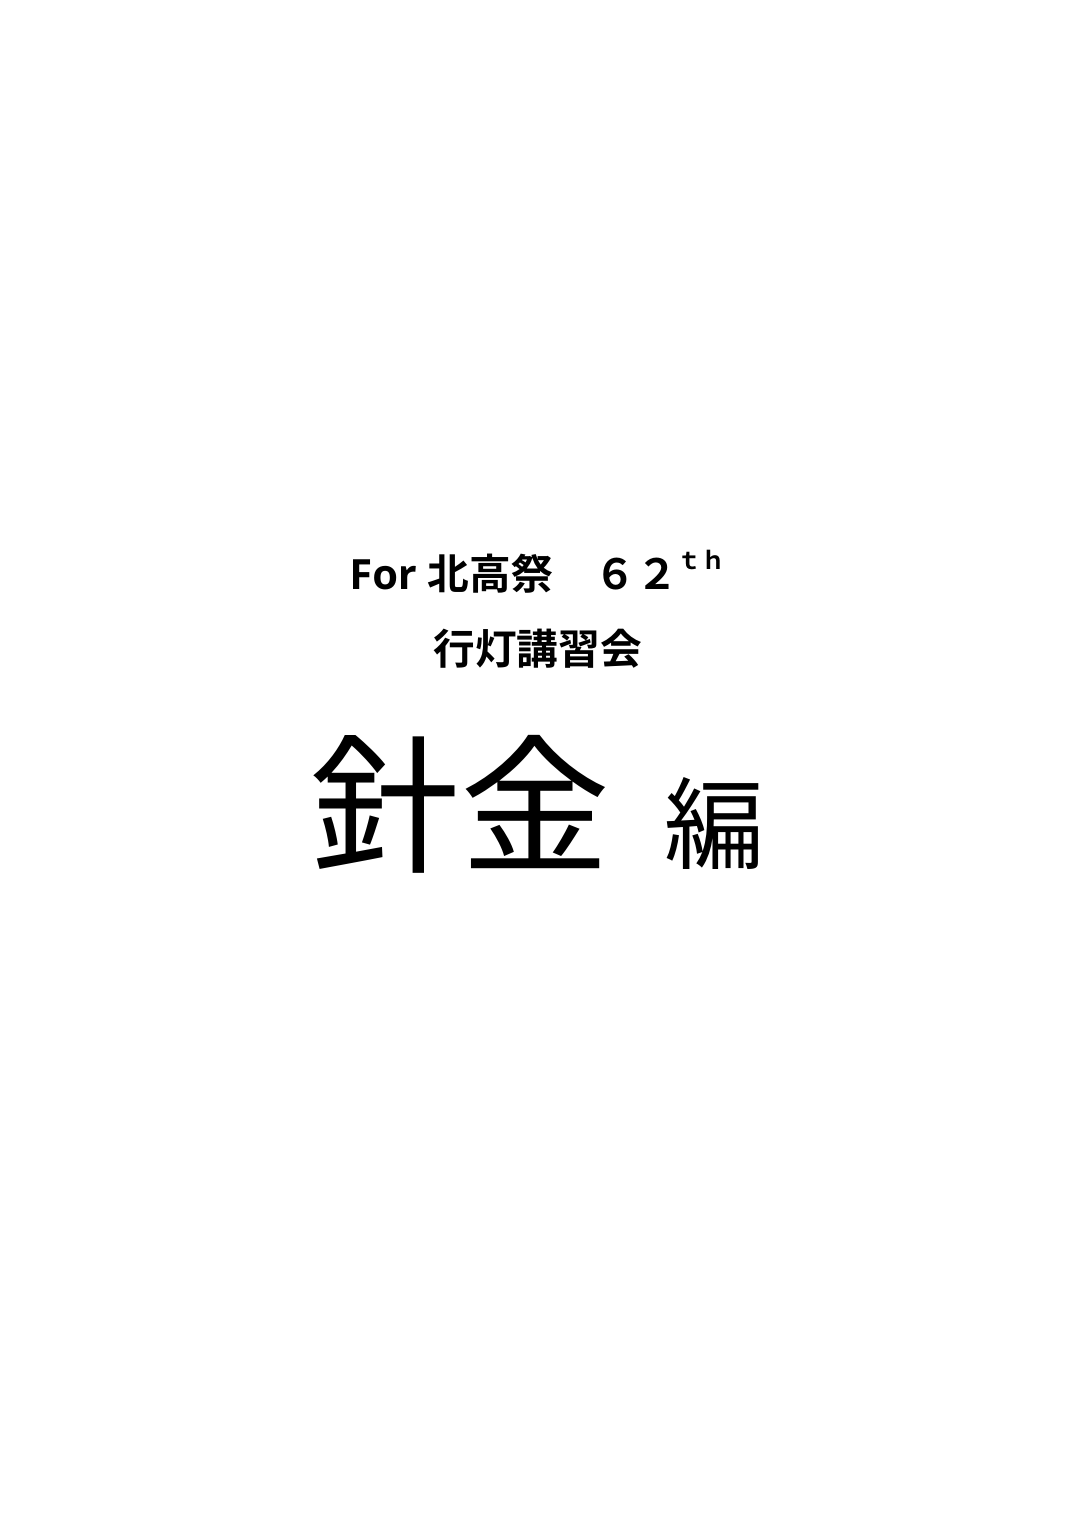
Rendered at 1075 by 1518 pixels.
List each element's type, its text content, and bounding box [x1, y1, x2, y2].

text For 北高祭 ６２ｔｈ [75, 534, 1000, 609]
text 針金 編 [75, 684, 1000, 909]
text 行灯講習会 [75, 609, 1000, 684]
